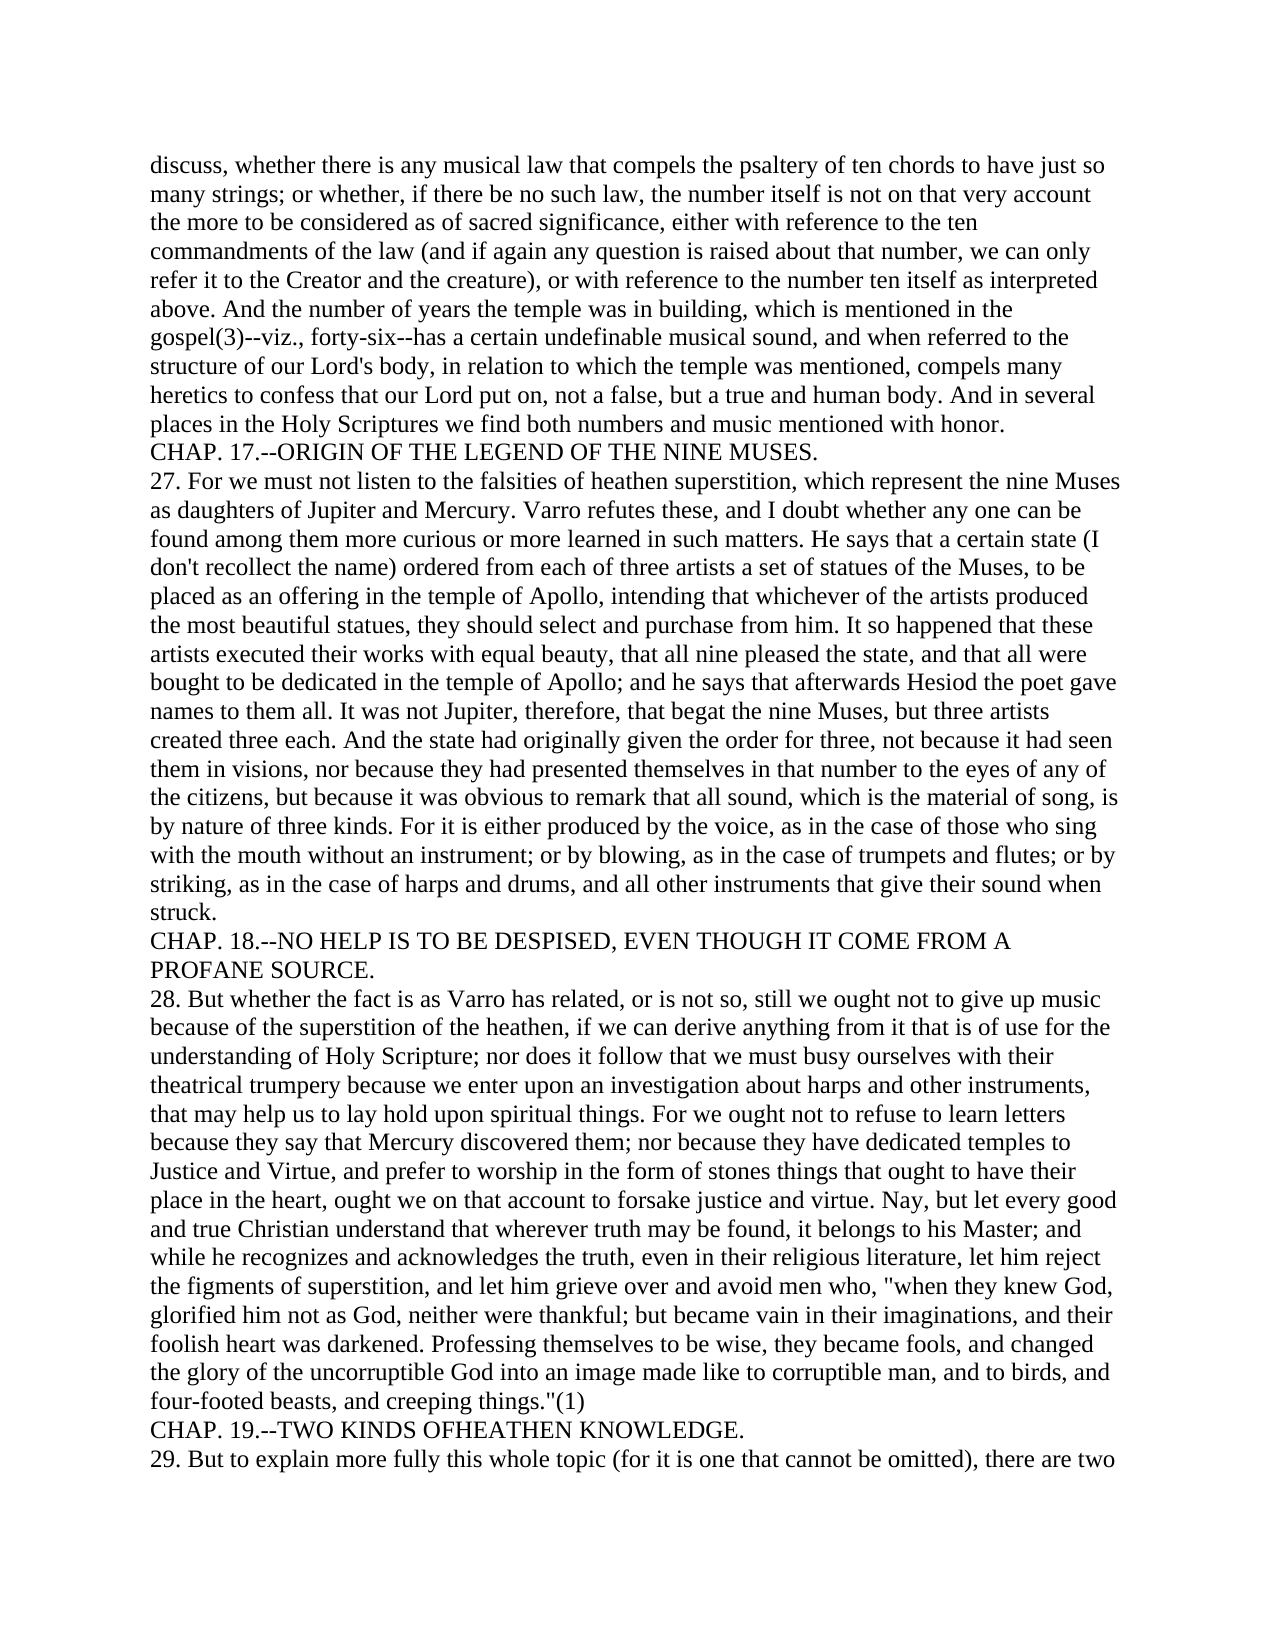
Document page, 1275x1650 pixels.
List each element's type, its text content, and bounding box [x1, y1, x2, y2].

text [150, 1444, 1125, 1472]
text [150, 150, 1125, 437]
text 27. For we must not listen to the falsities of heathen superstition, which represent the nine Muses as daughters of Jupiter and Mercury. Varro refutes these, and I doubt whether any one can be found among them more curious or more learned in such matters. He says that a certain state (I don't recollect the name) ordered from each of three artists a set of statues of the Muses, to be placed as an offering in the temple of Apollo, intending that whichever of the artists produced the most beautiful statues, they should select and purchase from him. It so happened that these artists executed their works with equal beauty, that all nine pleased the state, and that all were bought to be dedicated in the temple of Apollo; and he says that afterwards Hesiod the poet gave names to them all. It was not Jupiter, therefore, that begat the nine Muses, but three artists created three each. And the state had originally given the order for three, not because it had seen them in visions, nor because they had presented themselves in that number to the eyes of any of the citizens, but because it was obvious to remark that all sound, which is the material of song, is by nature of three kinds. For it is either produced by the voice, as in the case of those who sing with the mouth without an instrument; or by blowing, as in the case of trumpets and flutes; or by striking, as in the case of harps and drums, and all other instruments that give their sound when struck. [150, 466, 1125, 926]
text CHAP. 17.--ORIGIN OF THE LEGEND OF THE NINE MUSES. [150, 437, 1125, 466]
text CHAP. 19.--TWO KINDS OFHEATHEN KNOWLEDGE. [150, 1415, 1125, 1444]
text 28. But whether the fact is as Varro has related, or is not so, still we ought not to give up music because of the superstition of the heathen, if we can derive anything from it that is of use for the understanding of Holy Scripture; nor does it follow that we must busy ourselves with their theatrical trumpery because we enter upon an investigation about harps and other instruments, that may help us to lay hold upon spiritual things. For we ought not to refuse to learn letters because they say that Mercury discovered them; nor because they have dedicated temples to Justice and Virtue, and prefer to worship in the form of stones things that ought to have their place in the heart, ought we on that account to forsake justice and virtue. Nay, but let every good and true Christian understand that wherever truth may be found, it belongs to his Master; and while he recognizes and acknowledges the truth, even in their religious literature, let him reject the figments of superstition, and let him grieve over and avoid men who, "when they knew God, glorified him not as God, neither were thankful; but became vain in their imaginations, and their foolish heart was darkened. Professing themselves to be wise, they became fools, and changed the glory of the uncorruptible God into an image made like to corruptible man, and to birds, and four-footed beasts, and creeping things."(1) [150, 984, 1125, 1415]
text CHAP. 18.--NO HELP IS TO BE DESPISED, EVEN THOUGH IT COME FROM A PROFANE SOURCE. [150, 926, 1125, 984]
